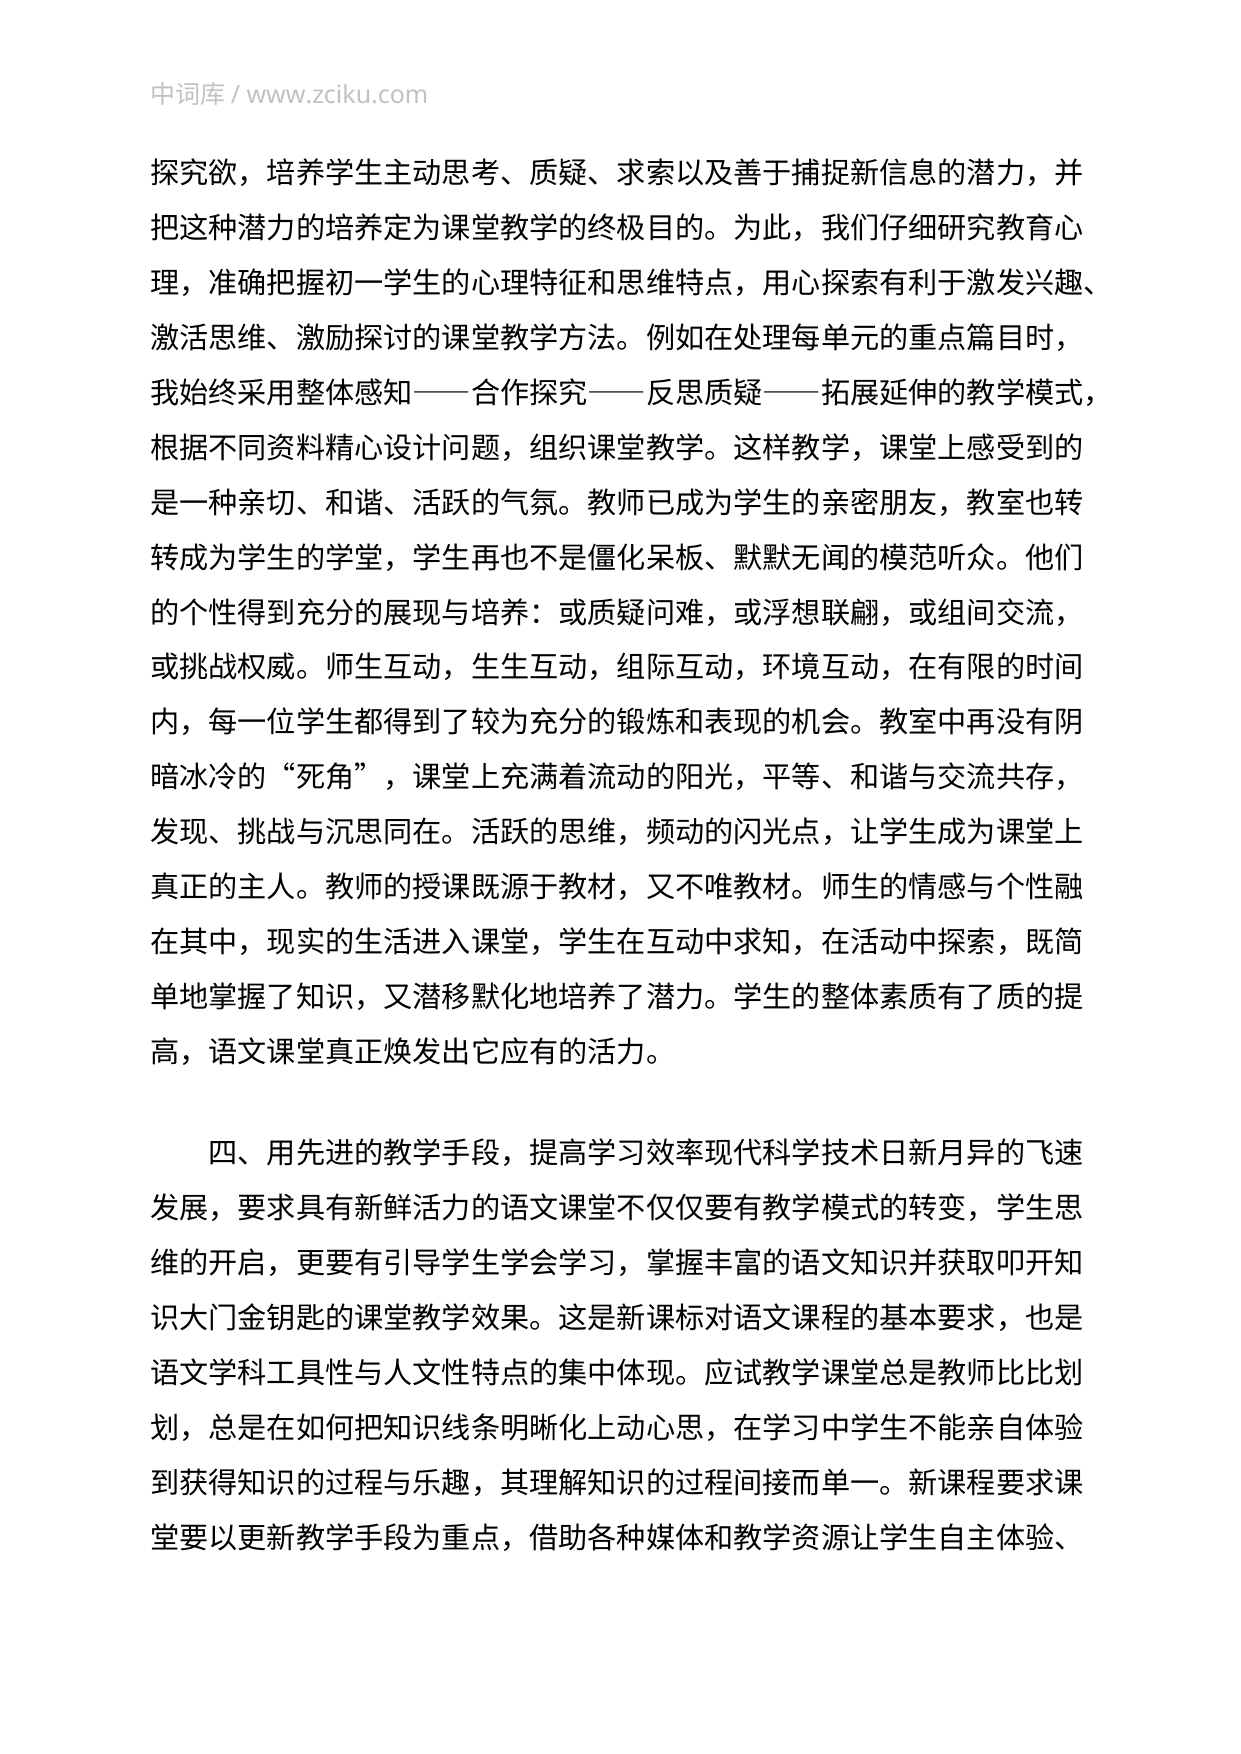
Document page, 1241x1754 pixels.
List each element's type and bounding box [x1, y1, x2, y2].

text [150, 1130, 1090, 1557]
text [150, 150, 1090, 1071]
